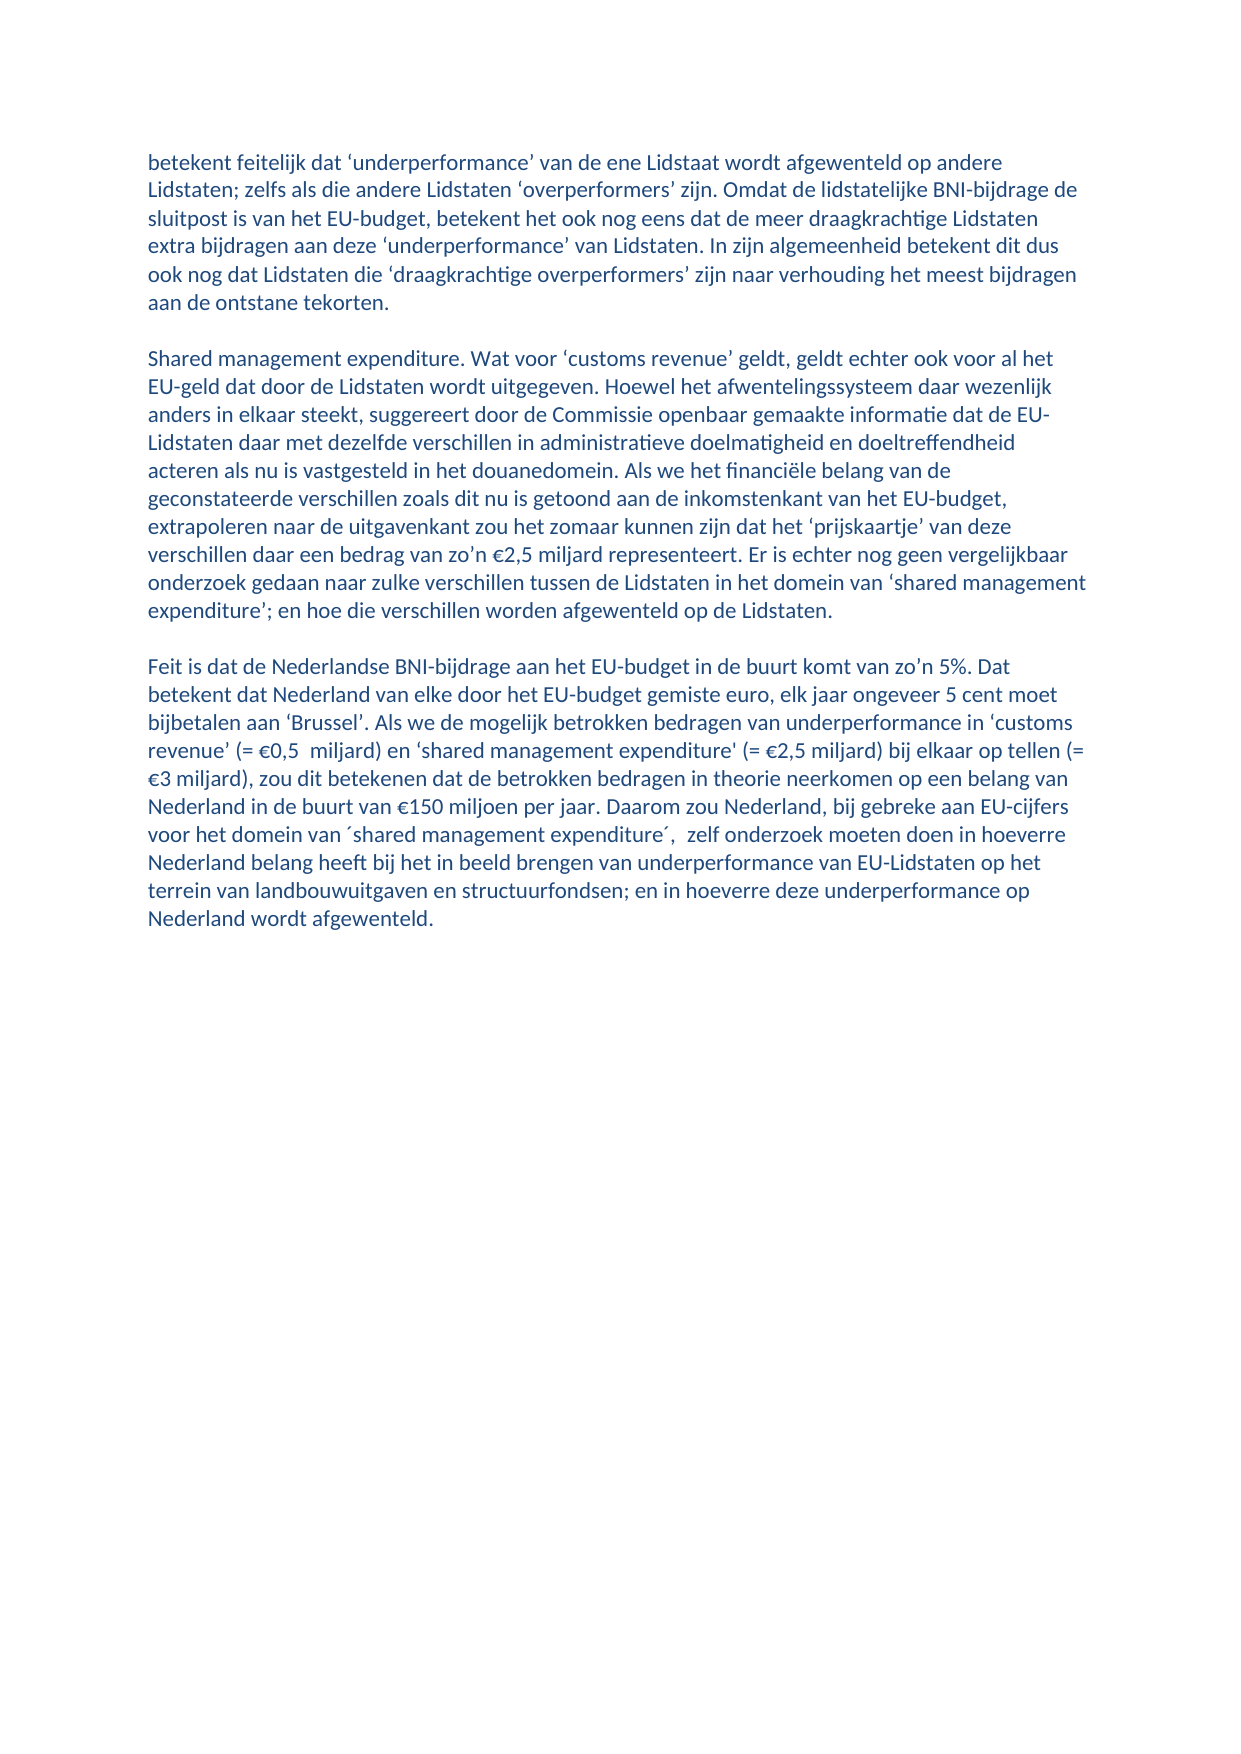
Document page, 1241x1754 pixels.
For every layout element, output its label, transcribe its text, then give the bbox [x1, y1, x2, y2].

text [148, 148, 1093, 316]
text Feit is dat de Nederlandse BNI-bijdrage aan het EU-budget in de buurt komt van zo’n 5%. Dat betekent dat Nederland van elke door het EU-budget gemiste euro, elk jaar ongeveer 5 cent moet bijbetalen aan ‘Brussel’. Als we de mogelijk betrokken bedragen van underperformance in ‘customs revenue’ (= €0,5 miljard) en ‘shared management expenditure' (= €2,5 miljard) bij elkaar op tellen (= €3 miljard), zou dit betekenen dat de betrokken bedragen in theorie neerkomen op een belang van Nederland in de buurt van €150 miljoen per jaar. Daarom zou Nederland, bij gebreke aan EU-cijfers voor het domein van ´shared management expenditure´, zelf onderzoek moeten doen in hoeverre Nederland belang heeft bij het in beeld brengen van underperformance van EU-Lidstaten op het terrein van landbouwuitgaven en structuurfondsen; en in hoeverre deze underperformance op Nederland wordt afgewenteld. [148, 652, 1093, 932]
text Shared management expenditure. Wat voor ‘customs revenue’ geldt, geldt echter ook voor al het EU-geld dat door de Lidstaten wordt uitgegeven. Hoewel het afwentelingssysteem daar wezenlijk anders in elkaar steekt, suggereert door de Commissie openbaar gemaakte informatie dat de EU-Lidstaten daar met dezelfde verschillen in administratieve doelmatigheid en doeltreffendheid acteren als nu is vastgesteld in het douanedomein. Als we het financiële belang van de geconstateerde verschillen zoals dit nu is getoond aan de inkomstenkant van het EU-budget, extrapoleren naar de uitgavenkant zou het zomaar kunnen zijn dat het ‘prijskaartje’ van deze verschillen daar een bedrag van zo’n €2,5 miljard representeert. Er is echter nog geen vergelijkbaar onderzoek gedaan naar zulke verschillen tussen de Lidstaten in het domein van ‘shared management expenditure’; en hoe die verschillen worden afgewenteld op de Lidstaten. [148, 344, 1093, 624]
